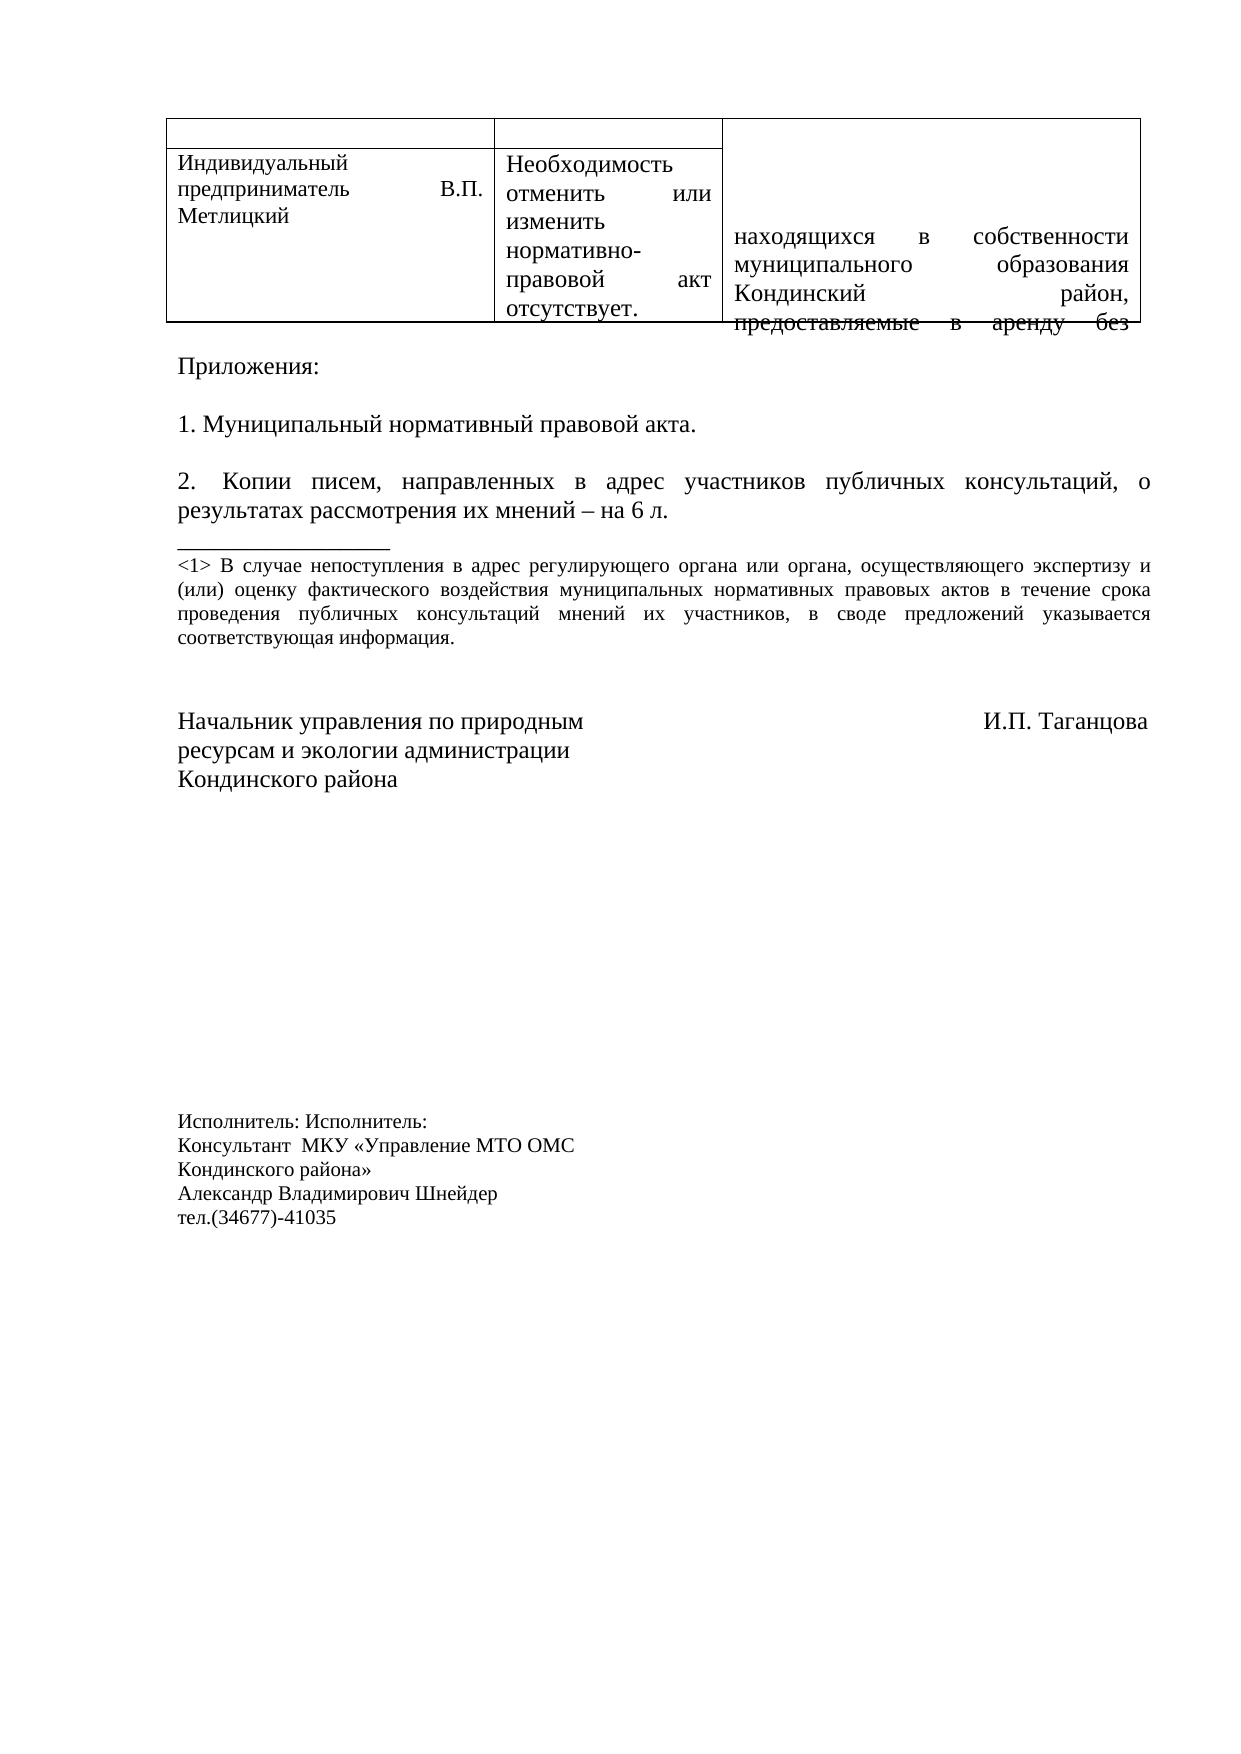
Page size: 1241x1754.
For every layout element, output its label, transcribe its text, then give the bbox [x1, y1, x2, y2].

text Александр Владимирович Шнейдер [177, 1181, 1152, 1205]
text ресурсам и экологии администрации [177, 735, 1152, 764]
text Кондинского района» [177, 1157, 1152, 1181]
text тел.(34677)-41035 [177, 1205, 1152, 1229]
text _________________ [177, 524, 1152, 552]
table_cell Индивидуальный предприниматель В.П. Метлицкий [167, 149, 494, 321]
text Кондинского района [177, 764, 1152, 792]
text Начальник управления по природным И.П. Таганцова [177, 706, 1152, 735]
table_cell Необходимость отменить или изменить нормативно-правовой акт отсутствует. [495, 149, 722, 321]
text Исполнитель: Исполнитель: [177, 1109, 1152, 1133]
text 2. Копии писем, направленных в адрес участников публичных консультаций, о результатах рассмотрения их мнений – на 6 л. [177, 466, 1152, 524]
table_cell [167, 119, 494, 148]
text <1> В случае непоступления в адрес регулирующего органа или органа, осуществляющего экспертизу и (или) оценку фактического воздействия муниципальных нормативных правовых актов в течение срока проведения публичных консультаций мнений их участников, в своде предложений указывается соответствующая информация. [177, 552, 1152, 649]
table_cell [495, 119, 722, 148]
text 1. Муниципальный нормативный правовой акта. [177, 409, 1152, 437]
text Приложения: [177, 351, 1152, 380]
text Консультант МКУ «Управление МТО ОМС [177, 1133, 1152, 1157]
